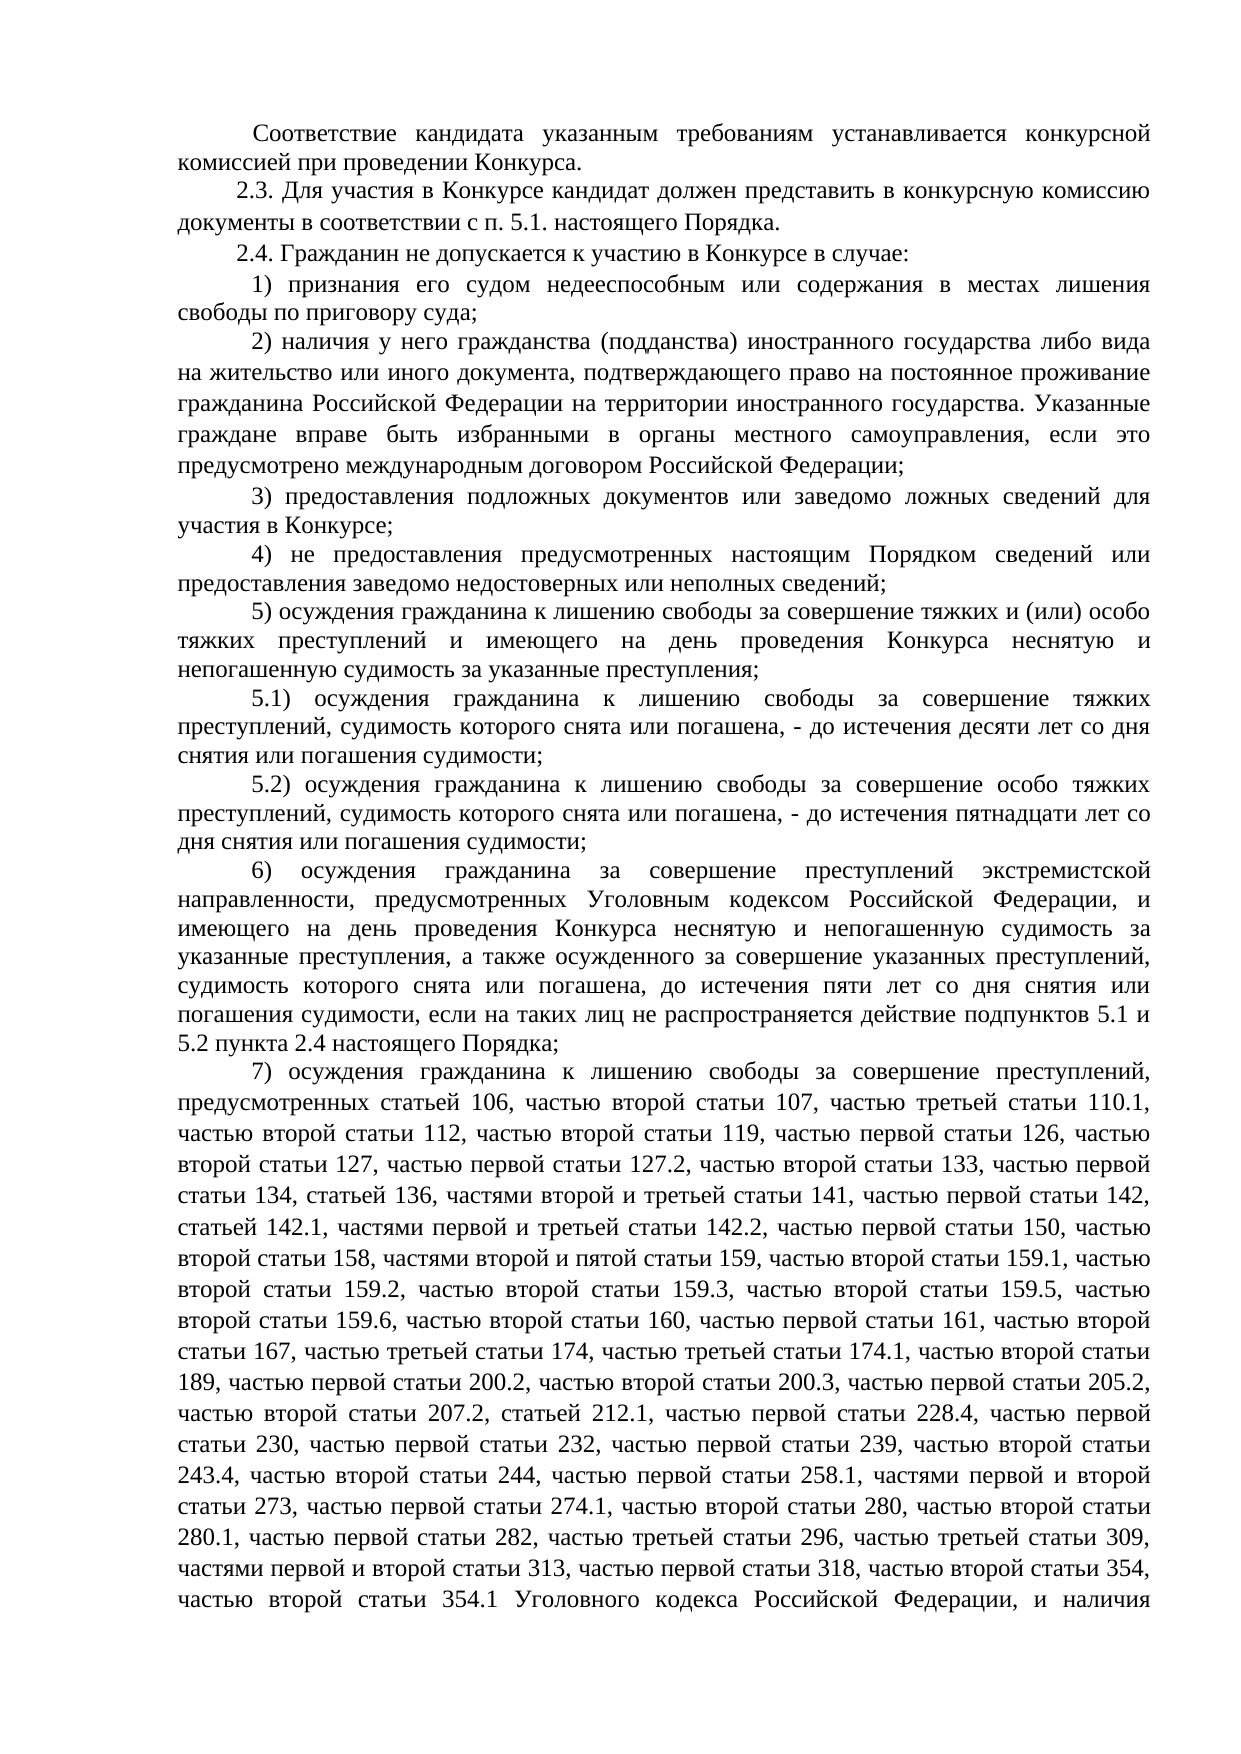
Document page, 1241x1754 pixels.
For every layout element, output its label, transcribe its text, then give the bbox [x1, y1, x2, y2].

text 5.2) осуждения гражданина к лишению свободы за совершение особо тяжких преступлений, судимость которого снята или погашена, - до истечения пятнадцати лет со дня снятия или погашения судимости; [177, 769, 1152, 855]
text 6) осуждения гражданина за совершение преступлений экстремистской направленности, предусмотренных Уголовным кодексом Российской Федерации, и имеющего на день проведения Конкурса неснятую и непогашенную судимость за указанные преступления, а также осужденного за совершение указанных преступлений, судимость которого снята или погашена, до истечения пяти лет со дня снятия или погашения судимости, если на таких лиц не распространяется действие подпунктов 5.1 и 5.2 пункта 2.4 настоящего Порядка; [177, 855, 1152, 1056]
text 4) не предоставления предусмотренных настоящим Порядком сведений или предоставления заведомо недостоверных или неполных сведений; [177, 539, 1152, 596]
text 5) осуждения гражданина к лишению свободы за совершение тяжких и (или) особо тяжких преступлений и имеющего на день проведения Конкурса неснятую и непогашенную судимость за указанные преступления; [177, 596, 1152, 683]
text 2.3. Для участия в Конкурсе кандидат должен представить в конкурсную комиссию документы в соответствии с п. 5.1. настоящего Порядка. [177, 176, 1152, 235]
text Соответствие кандидата указанным требованиям устанавливается конкурсной комиссией при проведении Конкурса. [177, 118, 1152, 176]
text 2) наличия у него гражданства (подданства) иностранного государства либо вида на жительство или иного документа, подтверждающего право на постоянное проживание гражданина Российской Федерации на территории иностранного государства. Указанные граждане вправе быть избранными в органы местного самоуправления, если это предусмотрено международным договором Российской Федерации; [177, 326, 1152, 479]
text 3) предоставления подложных документов или заведомо ложных сведений для участия в Конкурсе; [177, 481, 1152, 539]
text 1) признания его судом недееспособным или содержания в местах лишения свободы по приговору суда; [177, 269, 1152, 326]
text 5.1) осуждения гражданина к лишению свободы за совершение тяжких преступлений, судимость которого снята или погашена, - до истечения десяти лет со дня снятия или погашения судимости; [177, 683, 1152, 769]
text 2.4. Гражданин не допускается к участию в Конкурсе в случае: [177, 238, 1152, 266]
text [177, 1056, 1152, 1613]
